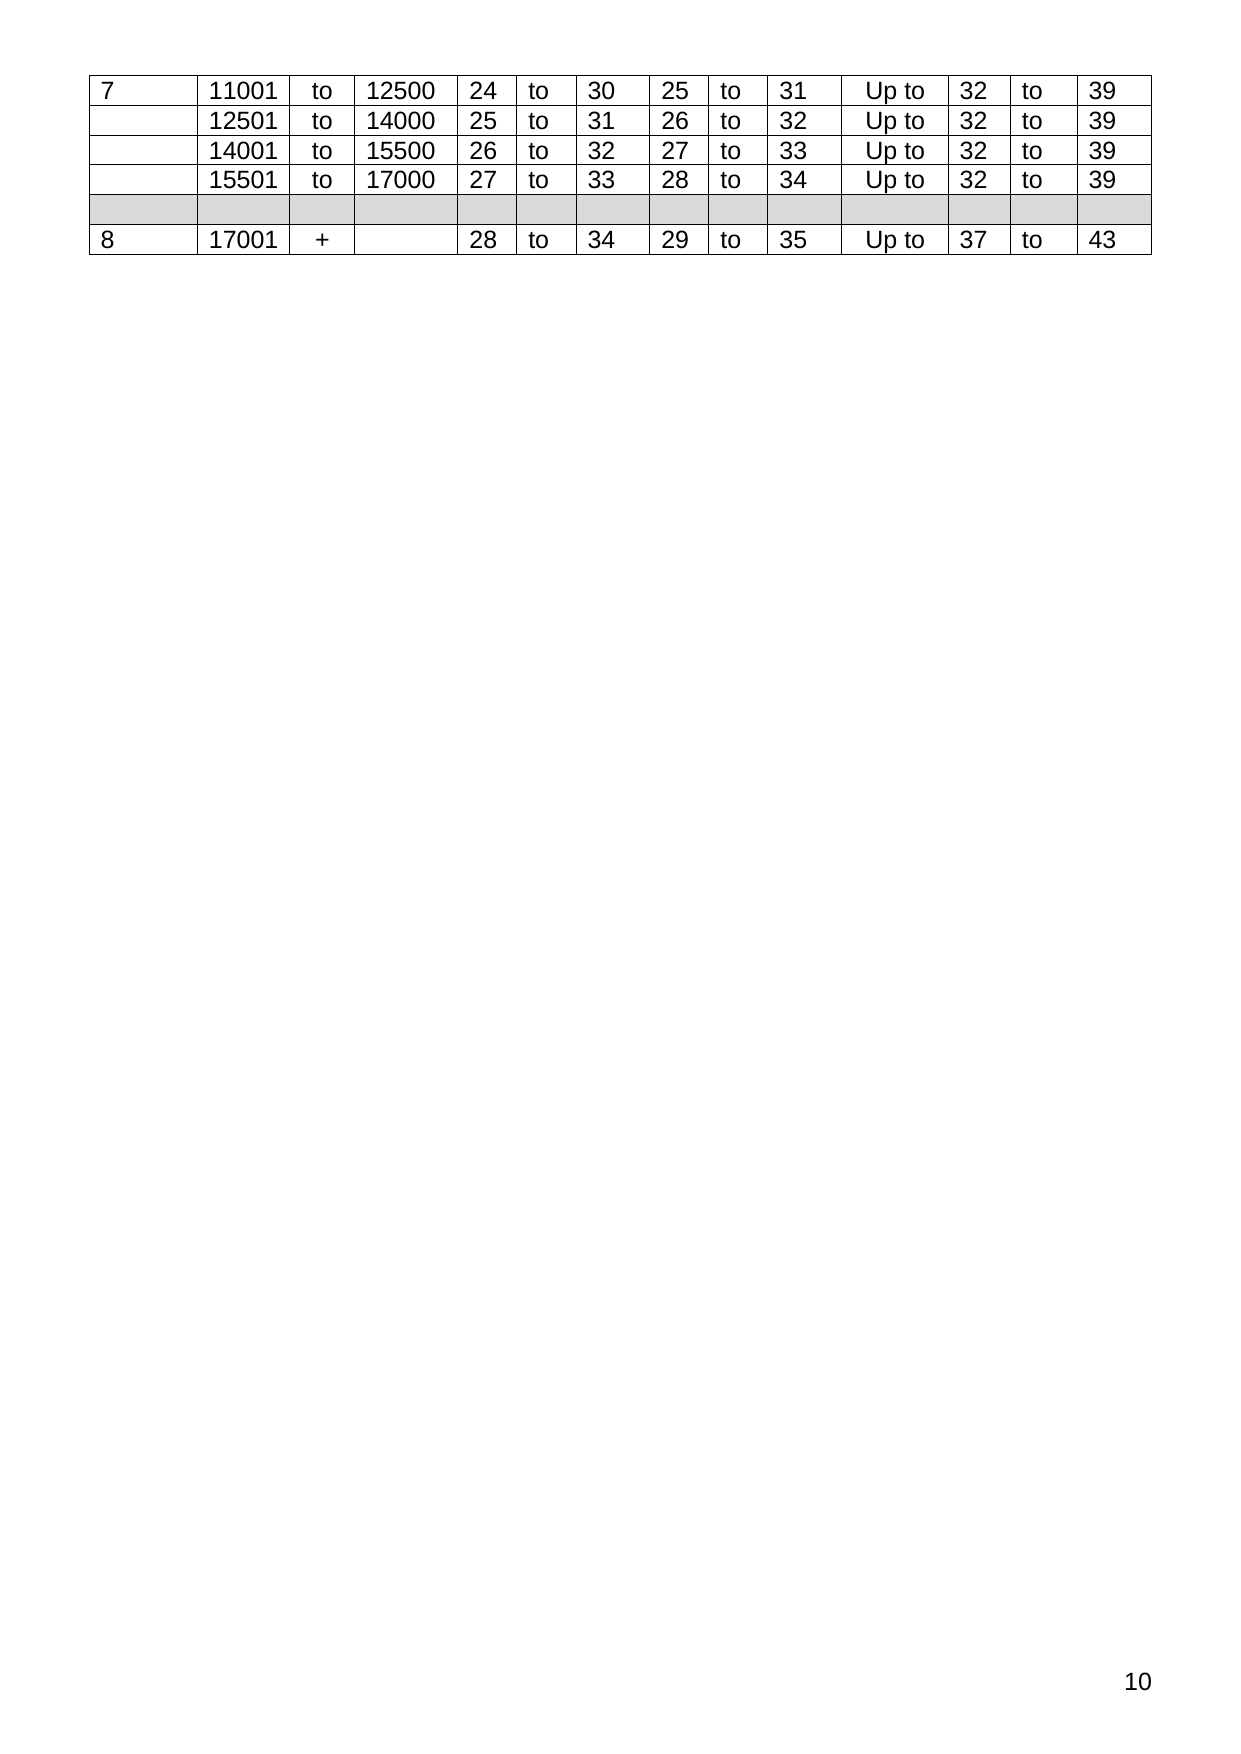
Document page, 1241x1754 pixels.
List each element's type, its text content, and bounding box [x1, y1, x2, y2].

table_cell to [709, 136, 767, 164]
table_cell [90, 106, 197, 134]
table_cell to [1011, 76, 1077, 105]
table_cell 39 [1078, 76, 1151, 105]
table_cell 39 [1078, 165, 1151, 194]
table_cell 32 [577, 136, 649, 164]
table_cell 39 [1078, 106, 1151, 134]
table_cell 34 [768, 165, 841, 194]
table_cell 27 [458, 165, 516, 194]
table_cell 24 [458, 76, 516, 105]
table_cell 32 [768, 106, 841, 134]
table_cell 26 [458, 136, 516, 164]
table_cell 34 [577, 225, 649, 254]
table_cell 33 [768, 136, 841, 164]
table_cell to [517, 106, 576, 134]
table_cell Up to [842, 165, 948, 194]
table_cell to [709, 106, 767, 134]
table_cell 28 [650, 165, 708, 194]
table_cell [90, 195, 197, 224]
table_cell to [1011, 165, 1077, 194]
table_cell 28 [458, 225, 516, 254]
table_cell [709, 195, 767, 224]
table_cell 12501 [198, 106, 289, 134]
table_cell to [1011, 225, 1077, 254]
table_cell [355, 225, 457, 254]
table_cell [949, 195, 1010, 224]
table_cell to [290, 106, 354, 134]
table_cell 33 [577, 165, 649, 194]
table_cell [1011, 195, 1077, 224]
table_cell 32 [949, 136, 1010, 164]
table_cell [650, 195, 708, 224]
table_cell 29 [650, 225, 708, 254]
table_cell to [1011, 106, 1077, 134]
table_cell 7 [90, 76, 197, 105]
table_cell Up to [842, 106, 948, 134]
table_cell 30 [577, 76, 649, 105]
table_cell 31 [577, 106, 649, 134]
table_cell 11001 [198, 76, 289, 105]
table_cell 27 [650, 136, 708, 164]
table_cell 31 [768, 76, 841, 105]
table_cell 15500 [355, 136, 457, 164]
table_cell 26 [650, 106, 708, 134]
table_cell 15501 [198, 165, 289, 194]
table_cell to [290, 165, 354, 194]
table_cell Up to [842, 136, 948, 164]
table_cell [198, 195, 289, 224]
table_cell [458, 195, 516, 224]
table_cell [290, 195, 354, 224]
table_cell 8 [90, 225, 197, 254]
table_cell 25 [458, 106, 516, 134]
table_cell 39 [1078, 136, 1151, 164]
table_cell to [290, 136, 354, 164]
table_cell 35 [768, 225, 841, 254]
table_cell 43 [1078, 225, 1151, 254]
table_cell 14000 [355, 106, 457, 134]
table_cell Up to [842, 225, 948, 254]
table_cell to [709, 76, 767, 105]
table_cell [90, 165, 197, 194]
table_cell to [517, 165, 576, 194]
table_cell 14001 [198, 136, 289, 164]
table_cell [768, 195, 841, 224]
table_cell 32 [949, 106, 1010, 134]
table_cell [355, 195, 457, 224]
table_cell [842, 195, 948, 224]
table_cell to [517, 136, 576, 164]
table_cell 17001 [198, 225, 289, 254]
table_cell [90, 136, 197, 164]
table_cell to [709, 165, 767, 194]
table_cell 12500 [355, 76, 457, 105]
table_cell [517, 195, 576, 224]
table_cell 32 [949, 165, 1010, 194]
table_cell 25 [650, 76, 708, 105]
table_cell 32 [949, 76, 1010, 105]
table_cell + [290, 225, 354, 254]
table_cell to [517, 76, 576, 105]
table_cell to [290, 76, 354, 105]
table_cell [577, 195, 649, 224]
table_cell [1078, 195, 1151, 224]
table_cell to [1011, 136, 1077, 164]
table_cell to [709, 225, 767, 254]
table_cell 37 [949, 225, 1010, 254]
table_cell Up to [842, 76, 948, 105]
table_cell to [517, 225, 576, 254]
table_cell 17000 [355, 165, 457, 194]
